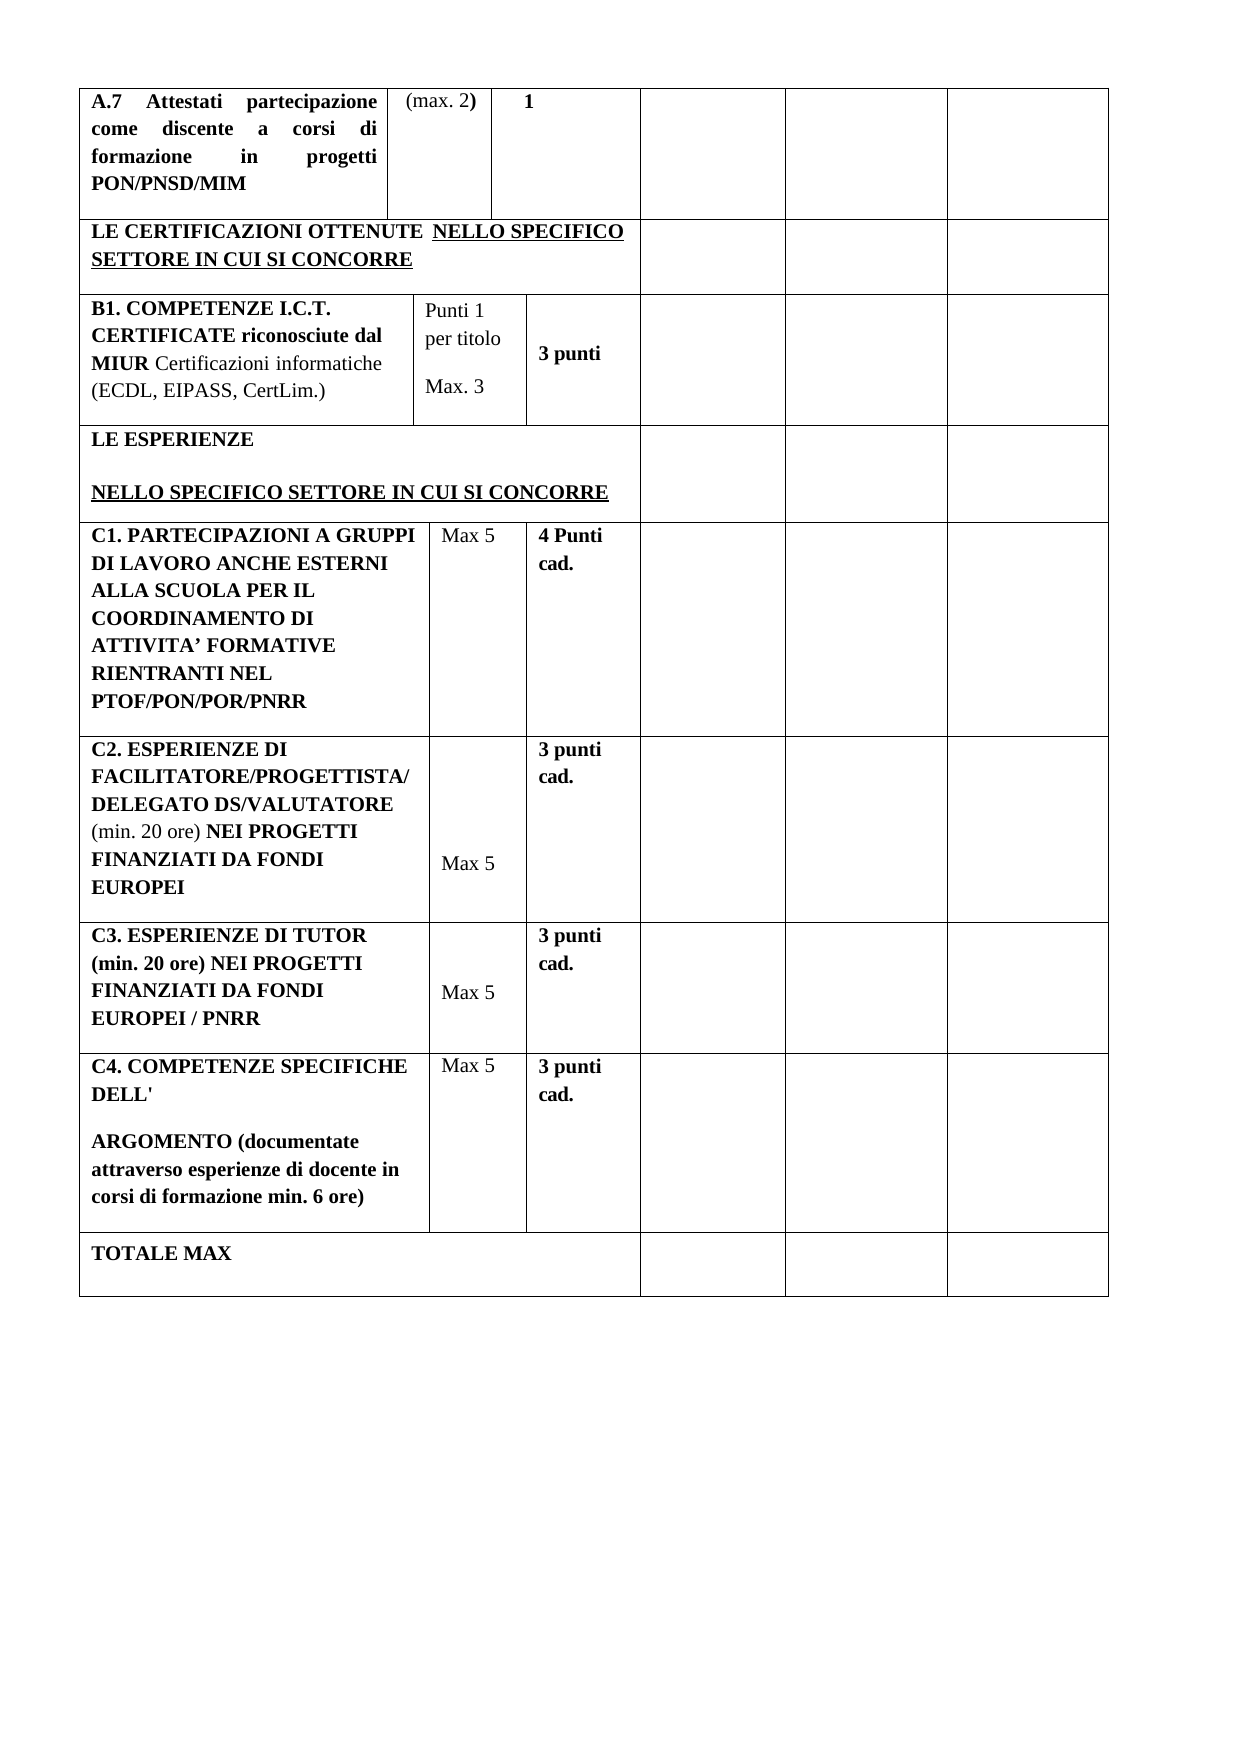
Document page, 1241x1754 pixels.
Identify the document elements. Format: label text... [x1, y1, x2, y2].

table_cell C4. COMPETENZE SPECIFICHE DELL' ARGOMENTO (documentate attraverso esperienze di docente in corsi di formazione min. 6 ore) [80, 1054, 429, 1232]
table_cell C1. PARTECIPAZIONI A GRUPPI DI LAVORO ANCHE ESTERNI ALLA SCUOLA PER IL COORDINAMENTO DI ATTIVITA’ FORMATIVE RIENTRANTI NEL PTOF/PON/POR/PNRR [80, 523, 429, 736]
table_cell 3 punti cad. [527, 737, 640, 922]
table_header [786, 89, 947, 218]
table_cell [948, 1054, 1108, 1232]
table_cell B1. COMPETENZE I.C.T. CERTIFICATE riconosciute dal MIUR Certificazioni informatiche (ECDL, EIPASS, CertLim.) [80, 295, 413, 425]
table_header [641, 89, 785, 218]
table_cell Max 5 [430, 523, 526, 736]
table_header A.7 Attestati partecipazione come discente a corsi di formazione in progetti PON/PNSD/MIM [80, 89, 387, 218]
table_cell [786, 426, 947, 522]
table_cell Max 5 [430, 737, 526, 922]
table_cell [641, 295, 785, 425]
table_cell [948, 220, 1108, 294]
table_cell [786, 220, 947, 294]
table_cell C2. ESPERIENZE DI FACILITATORE/PROGETTISTA/ DELEGATO DS/VALUTATORE (min. 20 ore) NEI PROGETTI FINANZIATI DA FONDI EUROPEI [80, 737, 429, 922]
table_cell 3 punti cad. [527, 1054, 640, 1232]
table_cell TOTALE MAX [80, 1233, 640, 1296]
table_cell LE CERTIFICAZIONI OTTENUTE NELLO SPECIFICO SETTORE IN CUI SI CONCORRE [80, 220, 640, 294]
table_header 1 [492, 89, 640, 218]
table_cell [641, 923, 785, 1053]
table_cell 4 Punti cad. [527, 523, 640, 736]
table_cell 3 punti [527, 295, 640, 425]
table_cell [641, 426, 785, 522]
table_cell [786, 923, 947, 1053]
table_cell [641, 1233, 785, 1296]
table_cell Max 5 [430, 923, 526, 1053]
table_cell Punti 1 per titolo Max. 3 [414, 295, 526, 425]
table_cell [786, 1233, 947, 1296]
table_cell [948, 295, 1108, 425]
table_cell 3 punti cad. [527, 923, 640, 1053]
table_cell [641, 1054, 785, 1232]
table_cell Max 5 [430, 1054, 526, 1232]
table_cell [948, 523, 1108, 736]
table_cell [948, 426, 1108, 522]
table_cell [948, 737, 1108, 922]
table_cell [786, 295, 947, 425]
table_cell [786, 523, 947, 736]
table_header (max. 2) [388, 89, 491, 218]
table_cell [786, 1054, 947, 1232]
table_cell [641, 523, 785, 736]
table_header [948, 89, 1108, 218]
table_cell [948, 923, 1108, 1053]
table_cell [641, 737, 785, 922]
table_cell [786, 737, 947, 922]
table_cell [948, 1233, 1108, 1296]
table_cell LE ESPERIENZE NELLO SPECIFICO SETTORE IN CUI SI CONCORRE [80, 426, 640, 522]
table_cell [641, 220, 785, 294]
table_cell C3. ESPERIENZE DI TUTOR (min. 20 ore) NEI PROGETTI FINANZIATI DA FONDI EUROPEI / PNRR [80, 923, 429, 1053]
